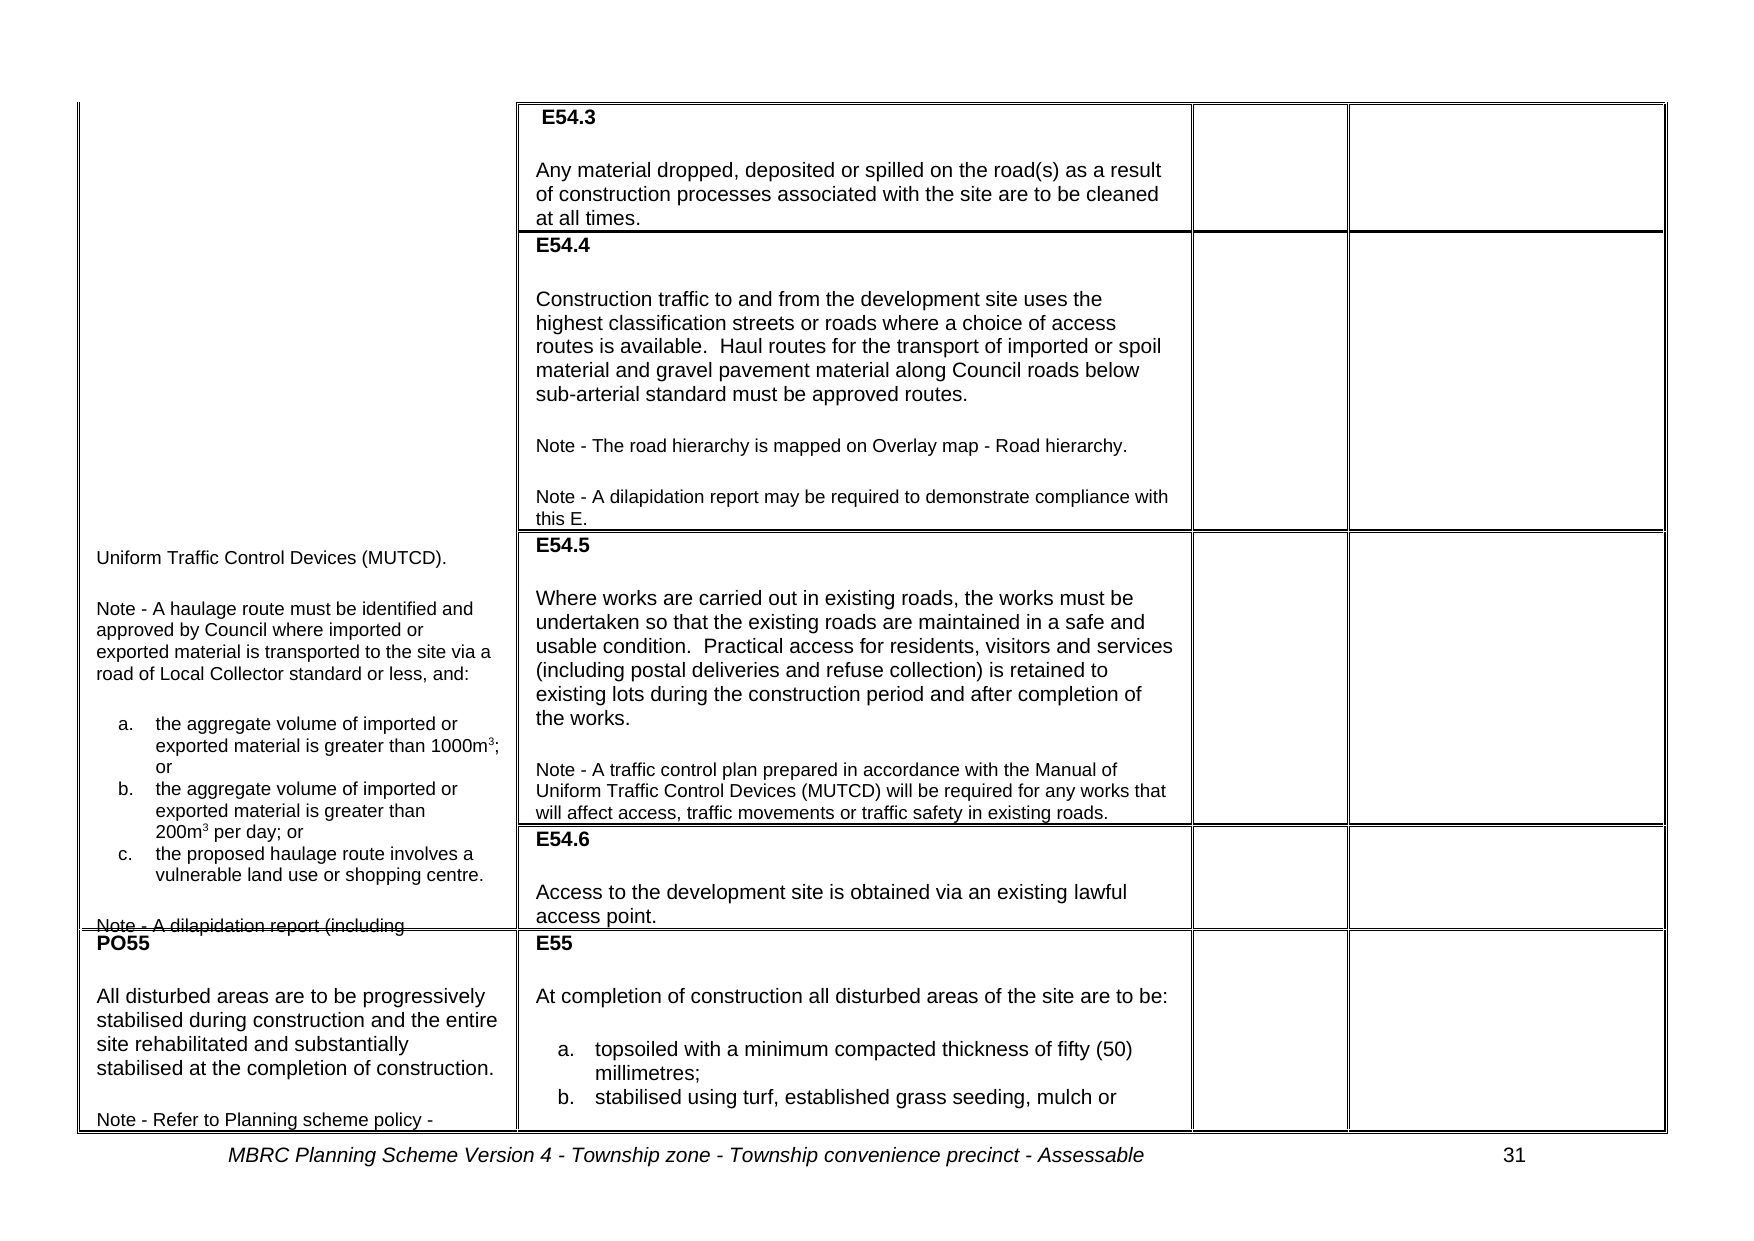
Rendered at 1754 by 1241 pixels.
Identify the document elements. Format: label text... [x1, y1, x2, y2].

table_cell [1349, 928, 1665, 1130]
table_cell [1194, 827, 1347, 927]
table_cell E54.3 Any material dropped, deposited or spilled on the road(s) as a result of construction processes associated with the site are to be cleaned at all times. [519, 105, 1191, 230]
table_cell E54.6 Access to the development site is obtained via an existing lawful access point. [519, 827, 1191, 927]
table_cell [80, 928, 518, 1130]
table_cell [518, 931, 1193, 1130]
table_cell [1349, 102, 1666, 230]
table_cell E54.5 Where works are carried out in existing roads, the works must be undertaken so that the existing roads are maintained in a safe and usable condition. Practical access for residents, visitors and services (including postal deliveries and refuse collection) is retained to existing lots during the construction period and after completion of the works. Note - A traffic control plan prepared in accordance with the Manual of Uniform Traffic Control Devices (MUTCD) will be required for any works that will affect access, traffic movements or traffic safety in existing roads. [519, 533, 1191, 823]
table_cell [1350, 230, 1664, 529]
table_cell [1194, 233, 1347, 529]
table_cell [1350, 529, 1665, 823]
table_cell [1350, 823, 1665, 927]
table_cell [1193, 931, 1348, 1130]
table_cell E54.4 Construction traffic to and from the development site uses the highest classification streets or roads where a choice of access routes is available. Haul routes for the transport of imported or spoil material and gravel pavement material along Council roads below sub-arterial standard must be approved routes. Note - The road hierarchy is mapped on Overlay map - Road hierarchy. Note - A dilapidation report may be required to demonstrate compliance with this E. [519, 233, 1191, 529]
table_cell [1194, 105, 1347, 230]
table_cell [1194, 533, 1347, 823]
